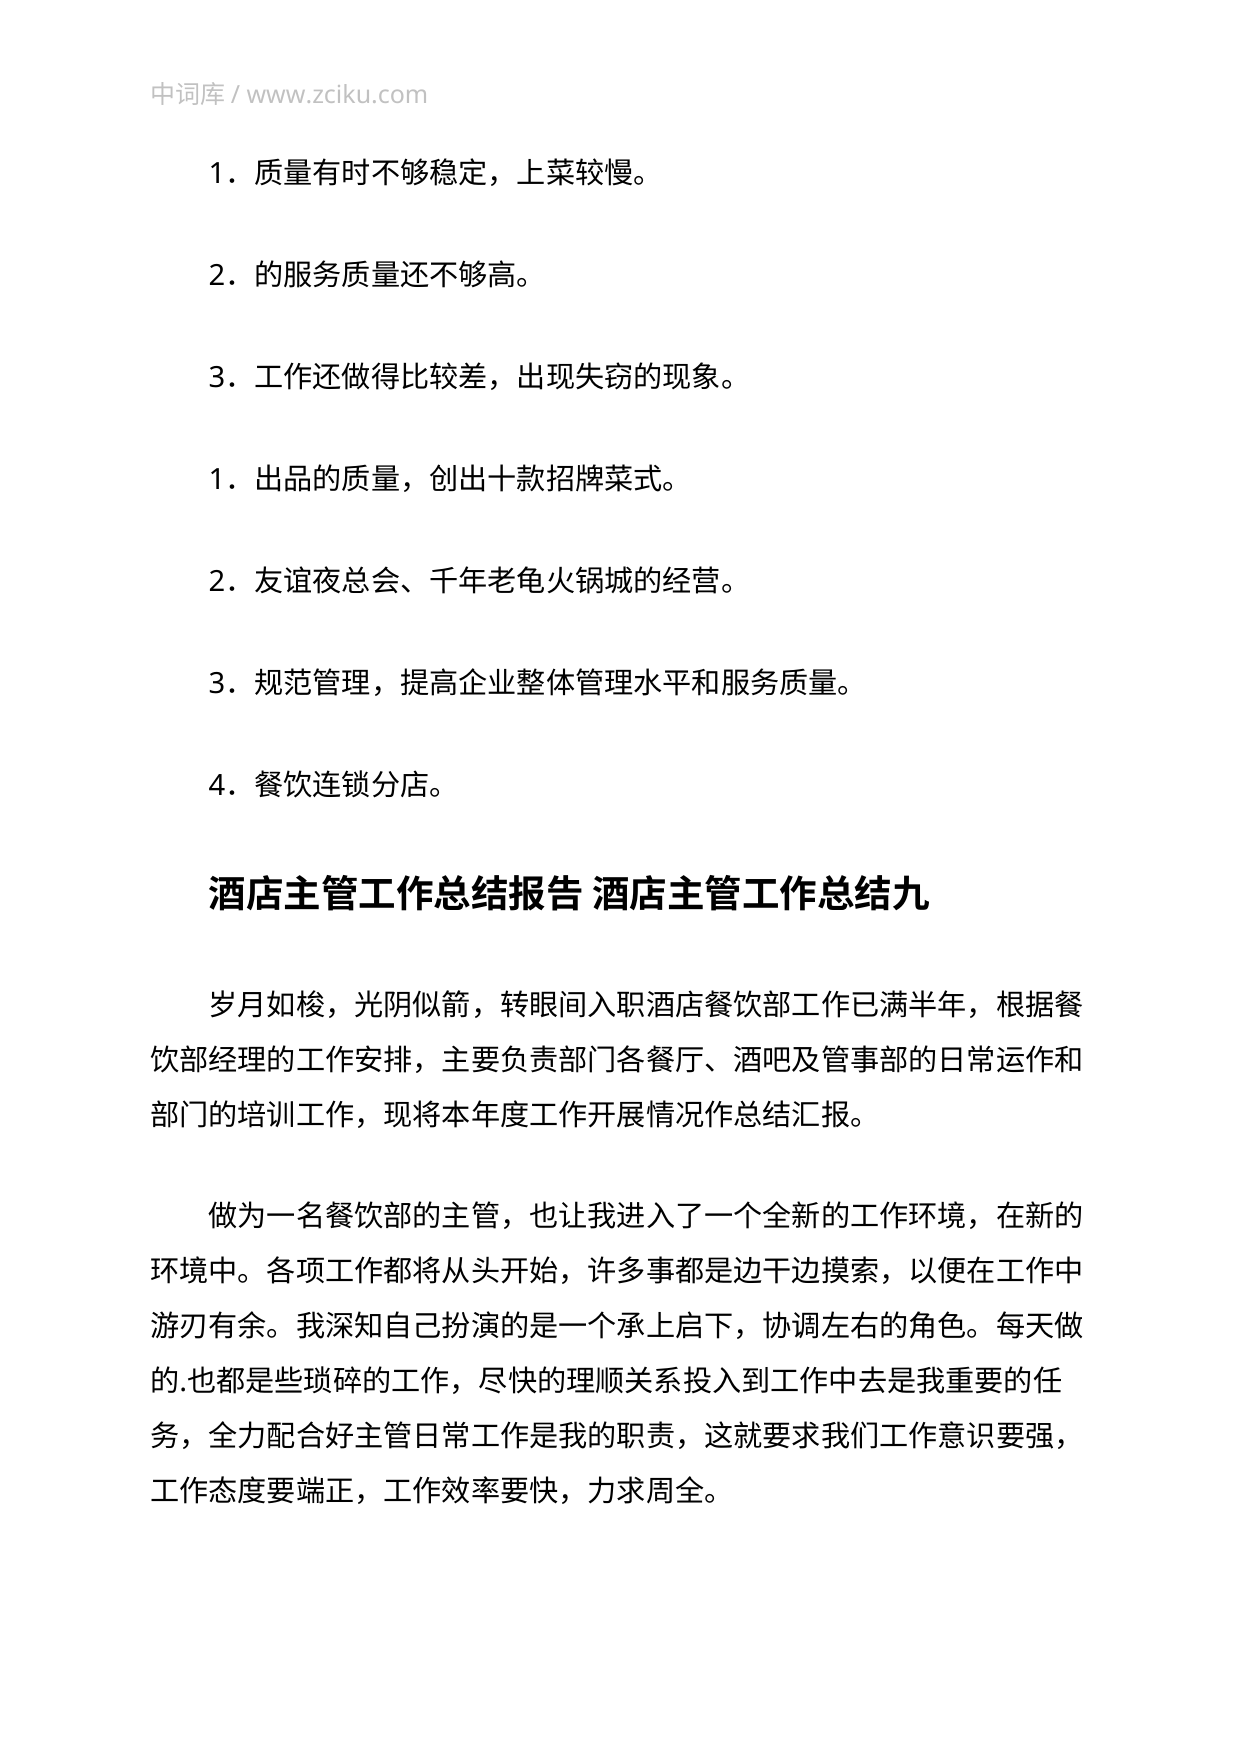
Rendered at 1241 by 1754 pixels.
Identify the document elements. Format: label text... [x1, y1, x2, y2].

text 2．友谊夜总会、千年老龟火锅城的经营。 [150, 558, 1090, 600]
text 1．出品的质量，创出十款招牌菜式。 [150, 456, 1090, 498]
text 岁月如梭，光阴似箭，转眼间入职酒店餐饮部工作已满半年，根据餐饮部经理的工作安排，主要负责部门各餐厅、酒吧及管事部的日常运作和部门的培训工作，现将本年度工作开展情况作总结汇报。 [150, 981, 1090, 1133]
text 1．质量有时不够稳定，上菜较慢。 [150, 150, 1090, 192]
text 酒店主管工作总结报告 酒店主管工作总结九 [150, 864, 1090, 918]
text 做为一名餐饮部的主管，也让我进入了一个全新的工作环境，在新的环境中。各项工作都将从头开始，许多事都是边干边摸索，以便在工作中游刃有余。我深知自己扮演的是一个承上启下，协调左右的角色。每天做的.也都是些琐碎的工作，尽快的理顺关系投入到工作中去是我重要的任务，全力配合好主管日常工作是我的职责，这就要求我们工作意识要强，工作态度要端正，工作效率要快，力求周全。 [150, 1193, 1090, 1510]
text 3．规范管理，提高企业整体管理水平和服务质量。 [150, 660, 1090, 702]
text 4．餐饮连锁分店。 [150, 762, 1090, 804]
text 2．的服务质量还不够高。 [150, 252, 1090, 294]
text 3．工作还做得比较差，出现失窃的现象。 [150, 354, 1090, 396]
